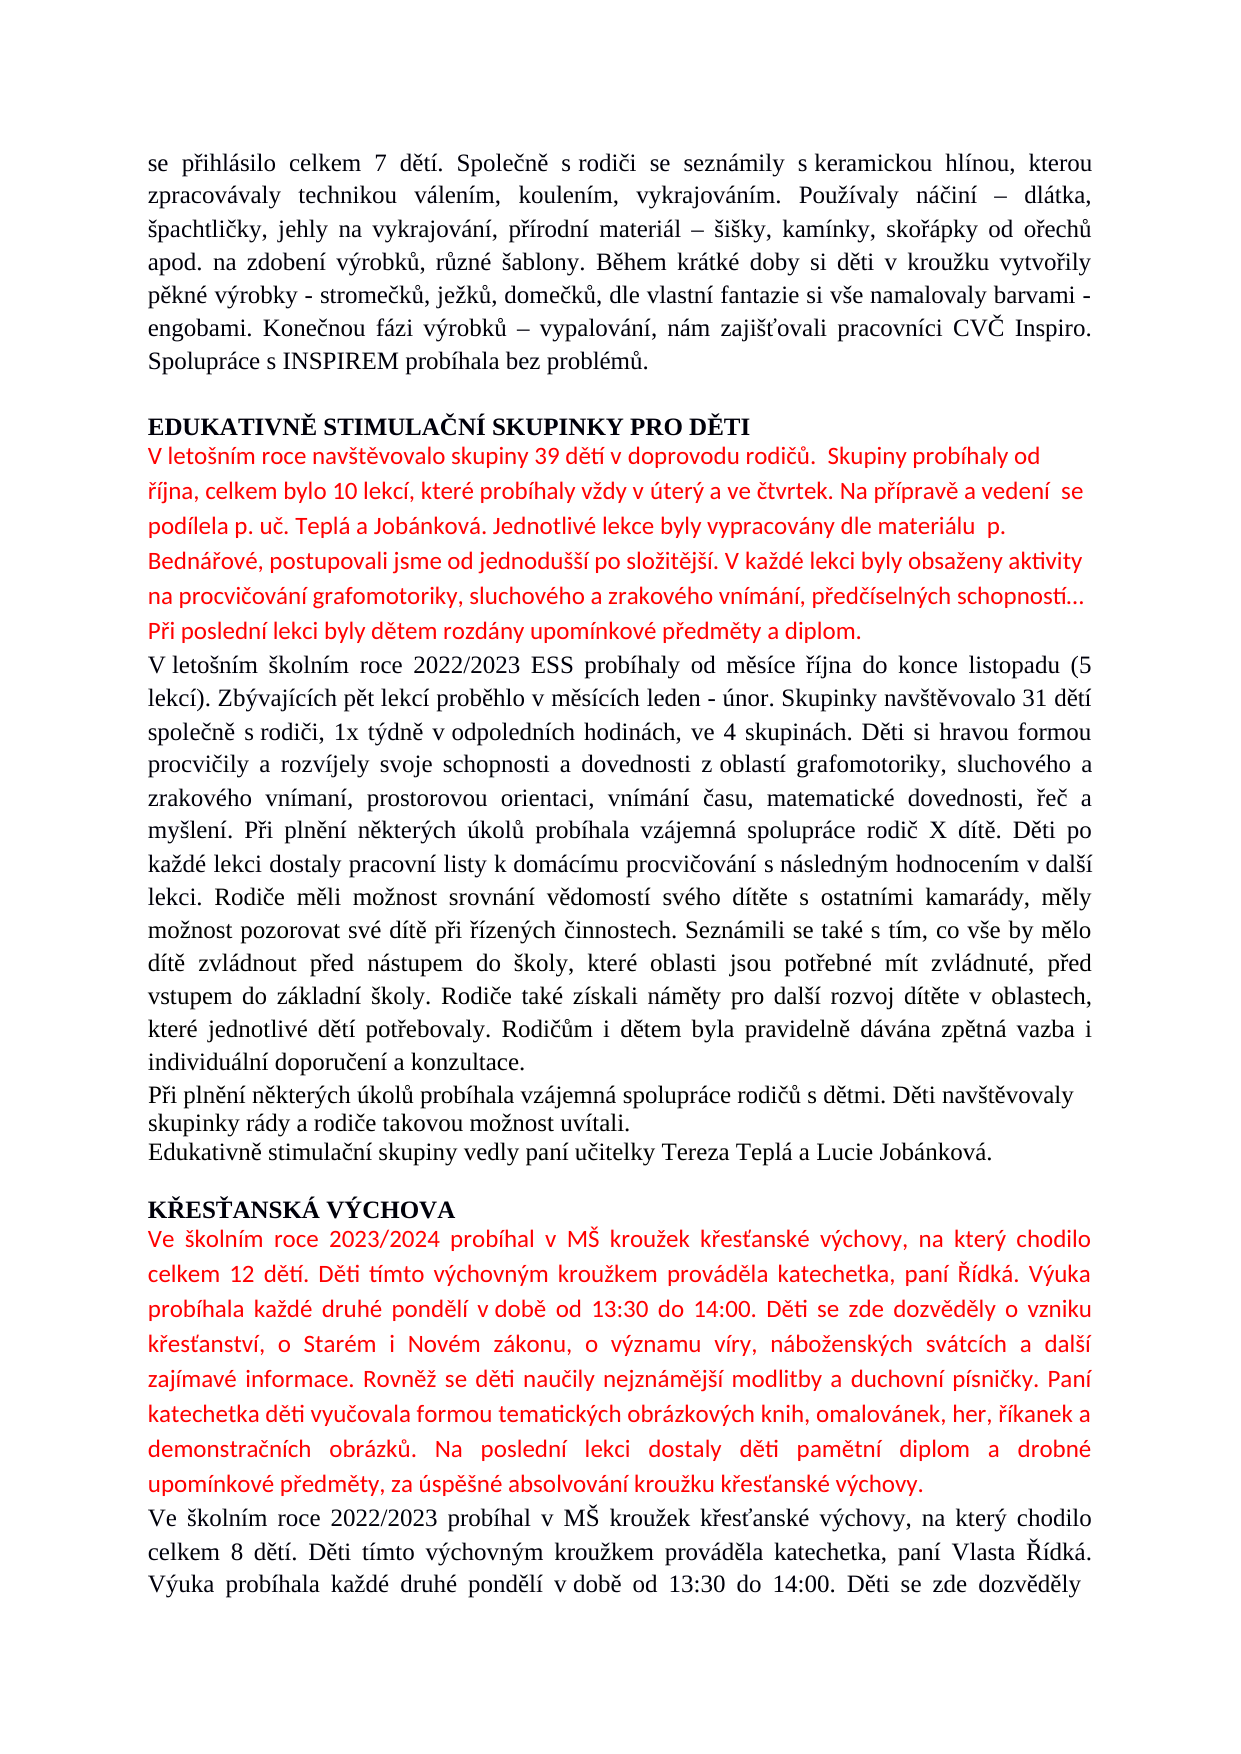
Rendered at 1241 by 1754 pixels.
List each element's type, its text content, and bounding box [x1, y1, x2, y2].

text Při poslední lekci byly dětem rozdány upomínkové předměty a diplom. [148, 616, 1093, 646]
text V letošním školním roce 2022/2023 ESS probíhaly od měsíce října do konce listopadu (5 lekcí). Zbývajících pět lekcí proběhlo v měsících leden - únor. Skupinky navštěvovalo 31 dětí společně s rodiči, 1x týdně v odpoledních hodinách, ve 4 skupinách. Děti si hravou formou procvičily a rozvíjely svoje schopnosti a dovednosti z oblastí grafomotoriky, sluchového a zrakového vnímaní, prostorovou orientaci, vnímání času, matematické dovednosti, řeč a myšlení. Při plnění některých úkolů probíhala vzájemná spolupráce rodič X dítě. Děti po každé lekci dostaly pracovní listy k domácímu procvičování s následným hodnocením v další lekci. Rodiče měli možnost srovnání vědomostí svého dítěte s ostatními kamarády, měly možnost pozorovat své dítě při řízených činnostech. Seznámili se také s tím, co vše by mělo dítě zvládnout před nástupem do školy, které oblasti jsou potřebné mít zvládnuté, před vstupem do základní školy. Rodiče také získali náměty pro další rozvoj dítěte v oblastech, které jednotlivé dětí potřebovaly. Rodičům i dětem byla pravidelně dávána zpětná vazba i individuální doporučení a konzultace. [148, 651, 1093, 1076]
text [148, 148, 1093, 374]
text Ve školním roce 2023/2024 probíhal v MŠ kroužek křesťanské výchovy, na který chodilo celkem 12 dětí. Děti tímto výchovným kroužkem prováděla katechetka, paní Řídká. Výuka probíhala každé druhé pondělí v době od 13:30 do 14:00. Děti se zde dozvěděly o vzniku křesťanství, o Starém i Novém zákonu, o významu víry, náboženských svátcích a další zajímavé informace. Rovněž se děti naučily nejznámější modlitby a duchovní písničky. Paní katechetka děti vyučovala formou tematických obrázkových knih, omalovánek, her, říkanek a demonstračních obrázků. Na poslední lekci dostaly děti pamětní diplom a drobné upomínkové předměty, za úspěšné absolvování kroužku křesťanské výchovy. [148, 1223, 1093, 1499]
text V letošním roce navštěvovalo skupiny 39 dětí v doprovodu rodičů. Skupiny probíhaly od října, celkem bylo 10 lekcí, které probíhaly vždy v úterý a ve čtvrtek. Na přípravě a vedení se podílela p. uč. Teplá a Jobánková. Jednotlivé lekce byly vypracovány dle materiálu p. Bednářové, postupovali jsme od jednodušší po složitější. V každé lekci byly obsaženy aktivity na procvičování grafomotoriky, sluchového a zrakového vnímání, předčíselných schopností… [148, 441, 1093, 611]
text EDUKATIVNĚ STIMULAČNÍ SKUPINKY PRO DĚTI [148, 412, 1093, 441]
text Edukativně stimulační skupiny vedly paní učitelky Tereza Teplá a Lucie Jobánková. [142, 1137, 1093, 1166]
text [148, 1503, 1093, 1598]
text skupinky rády a rodiče takovou možnost uvítali. [142, 1108, 1093, 1137]
text Při plnění některých úkolů probíhala vzájemná spolupráce rodičů s dětmi. Děti navštěvovaly [142, 1080, 1093, 1108]
text KŘESŤANSKÁ VÝCHOVA [148, 1195, 1093, 1223]
